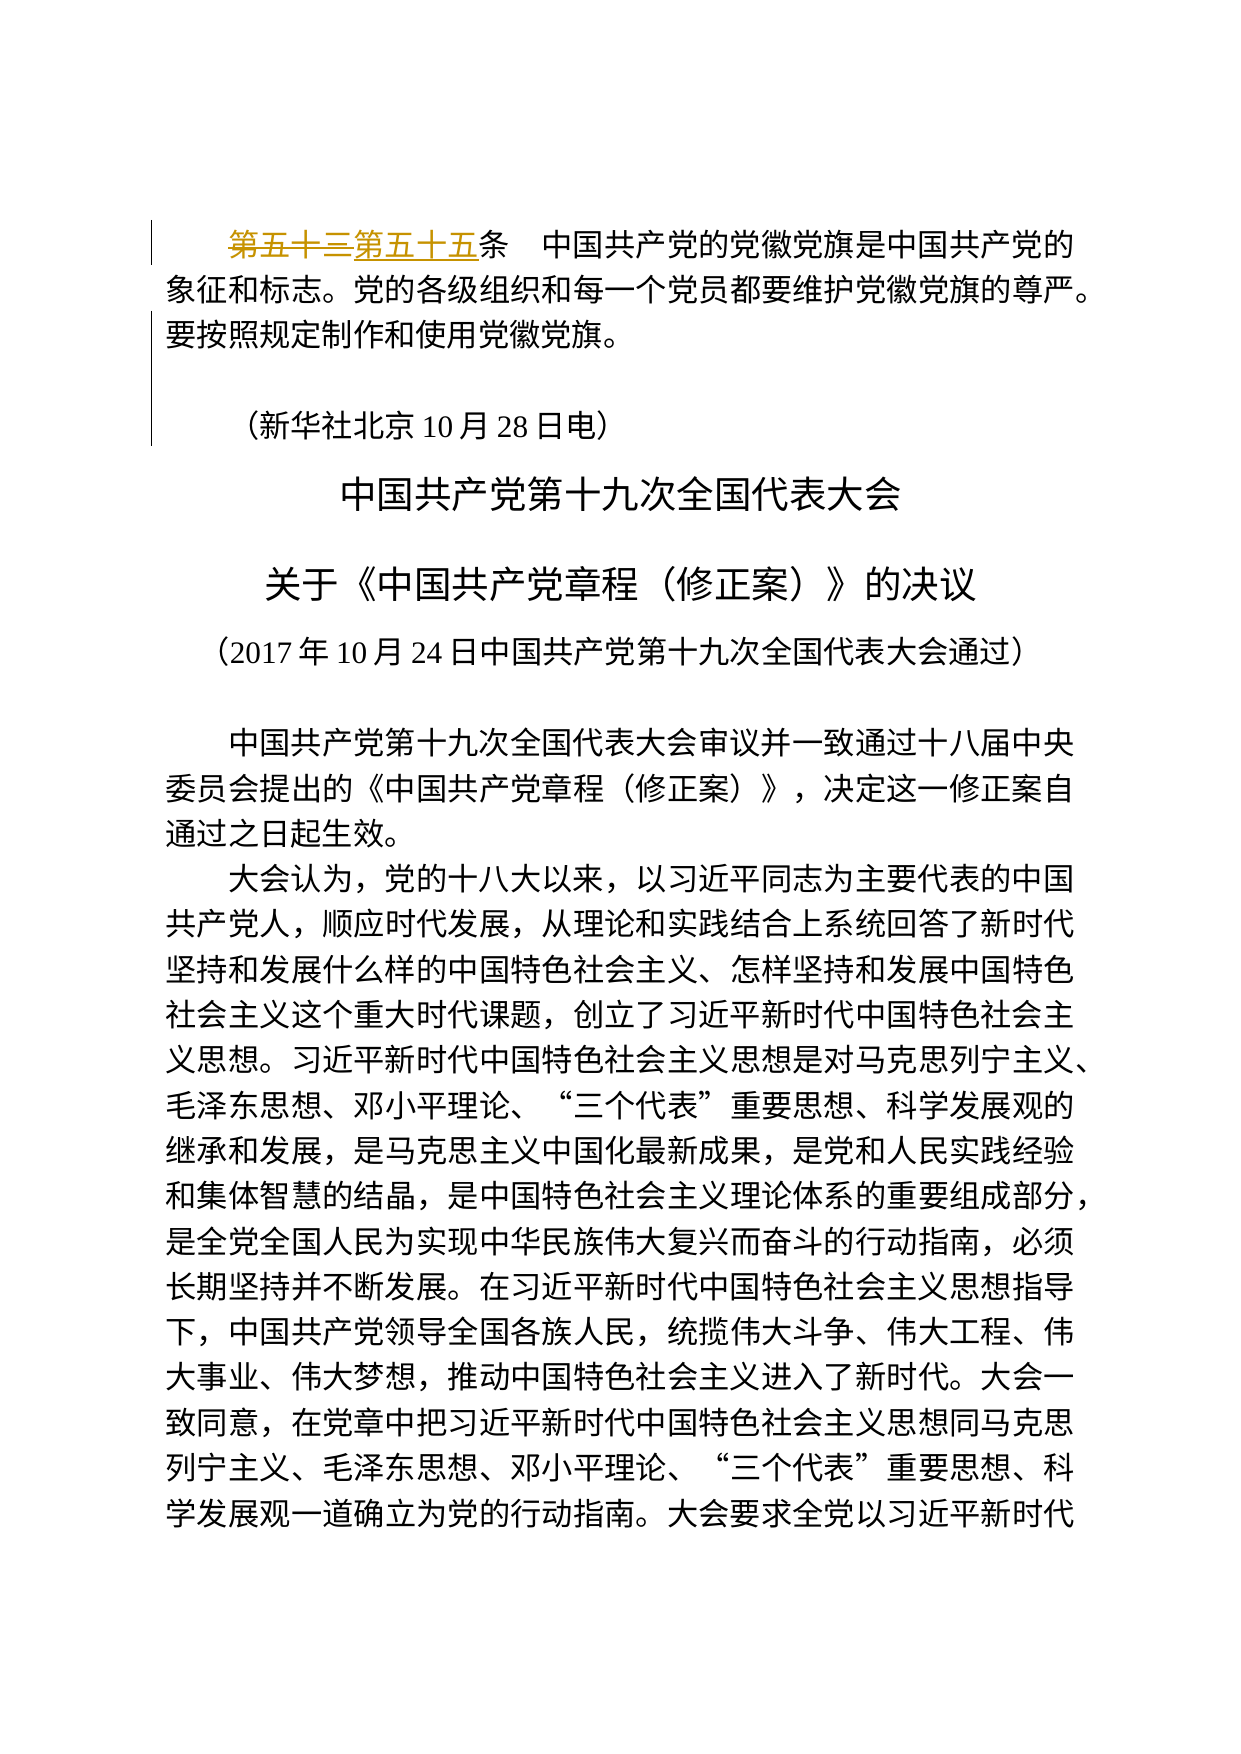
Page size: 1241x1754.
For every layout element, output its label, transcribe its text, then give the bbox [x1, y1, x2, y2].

text （新华社北京10月28日电） [165, 401, 1075, 446]
title 中国共产党第十九次全国代表大会 关于《中国共产党章程（修正案）》的决议 [165, 446, 1075, 628]
text 条 中国共产党的党徽党旗是中国共产党的象征和标志。党的各级组织和每一个党员都要维护党徽党旗的尊严。要按照规定制作和使用党徽党旗。 [165, 220, 1075, 356]
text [165, 854, 1075, 1534]
text （2017年10月24日中国共产党第十九次全国代表大会通过） [165, 628, 1075, 673]
text 中国共产党第十九次全国代表大会审议并一致通过十八届中央委员会提出的《中国共产党章程（修正案）》，决定这一修正案自通过之日起生效。 [165, 718, 1075, 854]
